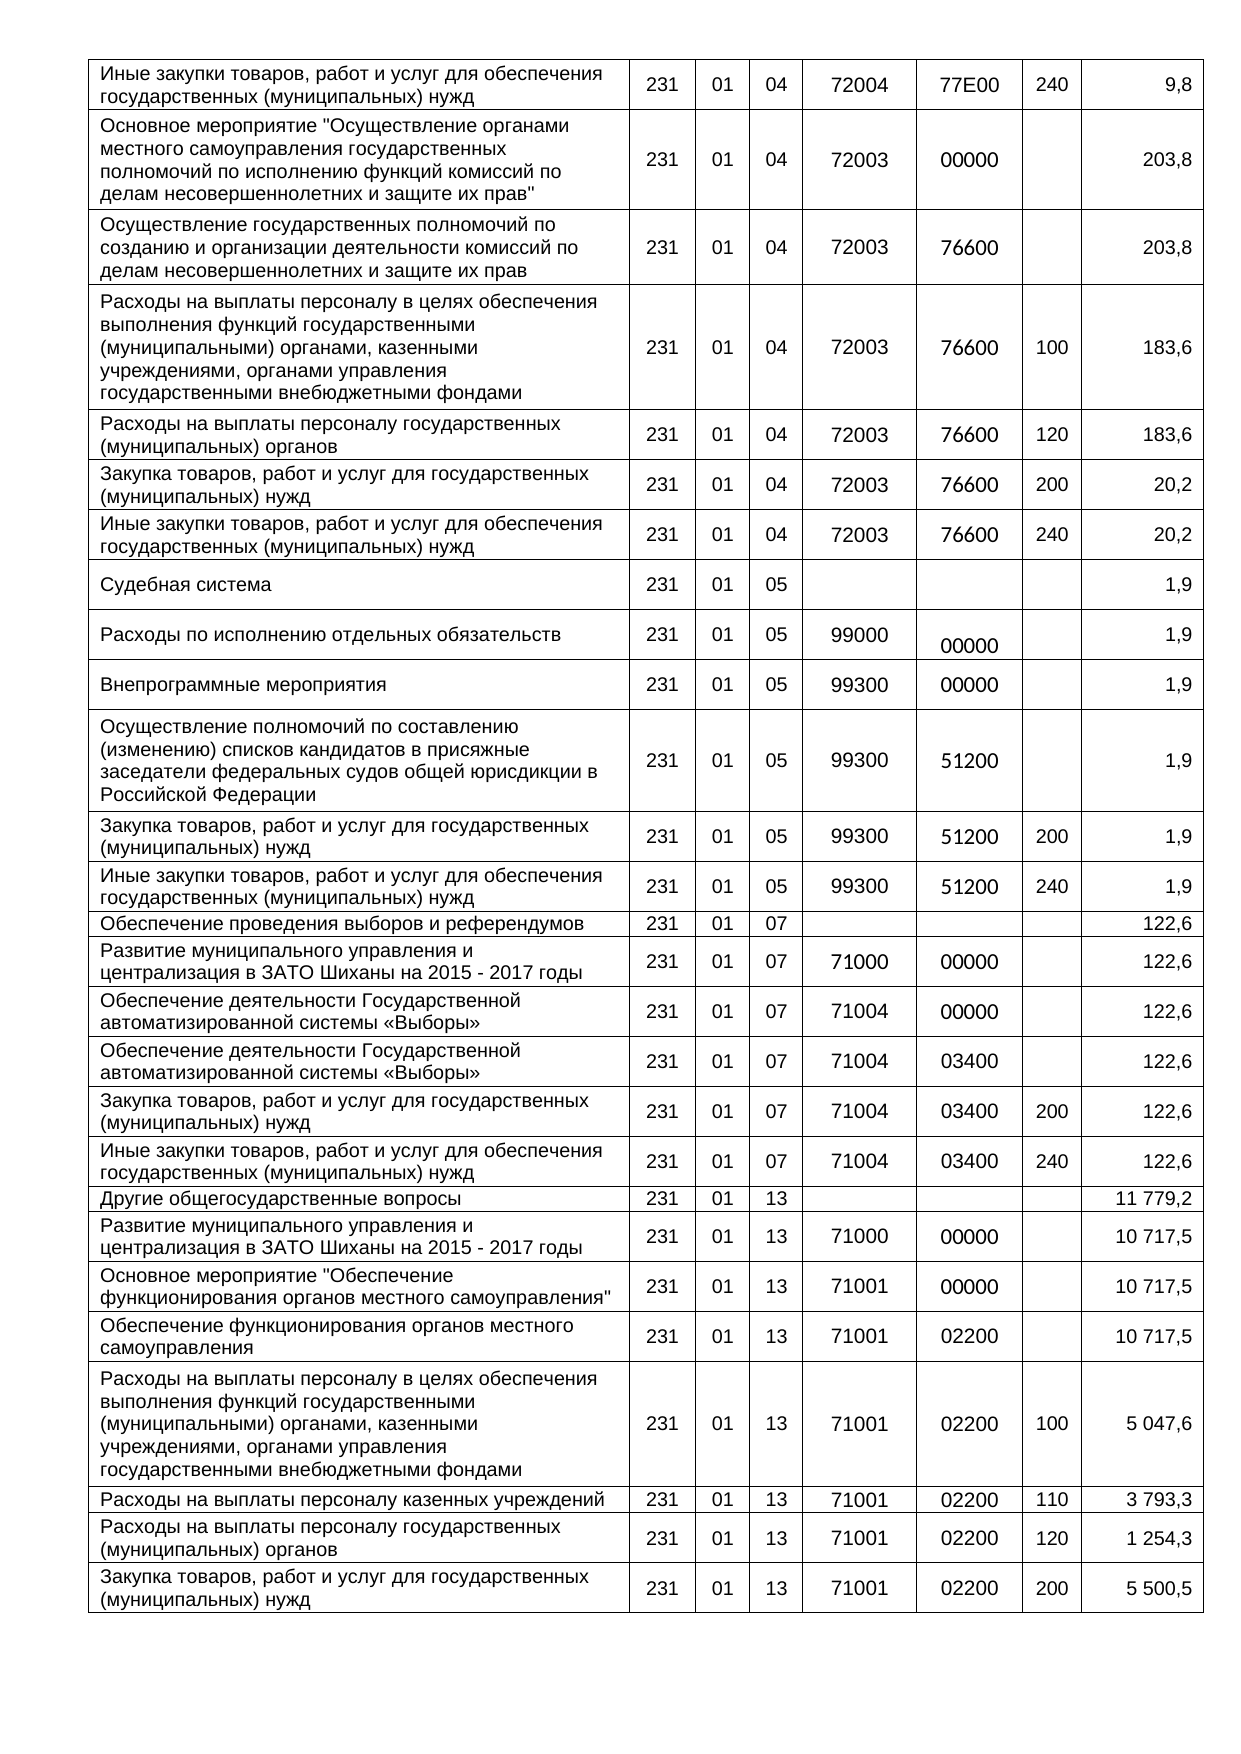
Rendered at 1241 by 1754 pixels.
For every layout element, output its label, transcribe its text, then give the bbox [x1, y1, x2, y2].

table_cell Развитие муниципального управления и централизация в ЗАТО Шиханы на 2015 - 2017 годы [89, 1212, 629, 1261]
table_cell Иные закупки товаров, работ и услуг для обеспечения государственных (муниципальных) нужд [89, 1137, 629, 1186]
table_cell 122,6 [1082, 937, 1203, 986]
table_cell 07 [750, 937, 802, 986]
table_cell 231 [630, 987, 695, 1036]
table_cell 3 793,3 [1082, 1487, 1203, 1512]
table_cell 04 [750, 60, 802, 109]
table_cell 01 [696, 812, 749, 861]
table_cell 231 [630, 1087, 695, 1136]
table_cell 231 [630, 1487, 695, 1512]
table_cell 01 [696, 1362, 749, 1486]
table_cell 99300 [803, 710, 916, 811]
table_cell 72003 [803, 285, 916, 409]
table_cell 200 [1023, 1563, 1081, 1612]
table_cell Внепрограммные мероприятия [89, 660, 629, 709]
table_cell 231 [630, 210, 695, 284]
table_cell 13 [750, 1362, 802, 1486]
table_cell 01 [696, 937, 749, 986]
table_cell 07 [750, 1087, 802, 1136]
table_cell 99300 [803, 862, 916, 911]
table_cell 00000 [917, 937, 1022, 986]
table_cell 1,9 [1082, 862, 1203, 911]
table_cell 71001 [803, 1513, 916, 1562]
table_cell 122,6 [1082, 1137, 1203, 1186]
table_cell 07 [750, 912, 802, 936]
table_cell 5 500,5 [1082, 1563, 1203, 1612]
table_cell 231 [630, 610, 695, 659]
table_cell Закупка товаров, работ и услуг для государственных (муниципальных) нужд [89, 1087, 629, 1136]
table_cell 00000 [917, 1262, 1022, 1311]
table_cell 01 [696, 1487, 749, 1512]
table_cell 231 [630, 560, 695, 609]
table_cell 200 [1023, 812, 1081, 861]
table_cell 9,8 [1082, 60, 1203, 109]
table_cell 01 [696, 285, 749, 409]
table_cell 72003 [803, 210, 916, 284]
table_cell [1023, 987, 1081, 1036]
table_cell 10 717,5 [1082, 1262, 1203, 1311]
table_cell 76600 [917, 285, 1022, 409]
table_cell 203,8 [1082, 210, 1203, 284]
table_cell 01 [696, 1037, 749, 1086]
table_cell 240 [1023, 510, 1081, 559]
table_cell Обеспечение проведения выборов и референдумов [89, 912, 629, 936]
table_cell 04 [750, 285, 802, 409]
table_cell 100 [1023, 1362, 1081, 1486]
table_cell [1023, 610, 1081, 659]
table_cell 71001 [803, 1262, 916, 1311]
table_cell 01 [696, 862, 749, 911]
table_cell 03400 [917, 1037, 1022, 1086]
table_cell 1,9 [1082, 610, 1203, 659]
table_cell 01 [696, 60, 749, 109]
table_cell 00000 [917, 987, 1022, 1036]
table_cell 01 [696, 510, 749, 559]
table_cell 110 [1023, 1487, 1081, 1512]
table_cell 01 [696, 710, 749, 811]
table_cell Иные закупки товаров, работ и услуг для обеспечения государственных (муниципальных) нужд [89, 862, 629, 911]
table_cell 00000 [917, 610, 1022, 659]
table_cell 01 [696, 1212, 749, 1261]
table_cell Иные закупки товаров, работ и услуг для обеспечения государственных (муниципальных) нужд [89, 60, 629, 109]
table_cell Расходы по исполнению отдельных обязательств [89, 610, 629, 659]
table_cell 100 [1023, 285, 1081, 409]
table_cell 71000 [803, 937, 916, 986]
table_cell 99300 [803, 812, 916, 861]
table_cell 231 [630, 1513, 695, 1562]
table_cell 122,6 [1082, 987, 1203, 1036]
table_cell 72003 [803, 460, 916, 509]
table_cell 99000 [803, 610, 916, 659]
table_cell 02200 [917, 1312, 1022, 1361]
table_cell 03400 [917, 1137, 1022, 1186]
table_cell Судебная система [89, 560, 629, 609]
table_cell 120 [1023, 1513, 1081, 1562]
table_cell 71004 [803, 1037, 916, 1086]
table_cell 231 [630, 812, 695, 861]
table_cell 231 [630, 1262, 695, 1311]
table_cell 76600 [917, 510, 1022, 559]
table_cell Расходы на выплаты персоналу государственных (муниципальных) органов [89, 1513, 629, 1562]
table_cell 01 [696, 560, 749, 609]
table_cell 07 [750, 987, 802, 1036]
table_cell 05 [750, 610, 802, 659]
table_cell 231 [630, 912, 695, 936]
table_cell [917, 1187, 1022, 1211]
table_cell [1023, 1212, 1081, 1261]
table_cell 1,9 [1082, 660, 1203, 709]
table_cell 231 [630, 1563, 695, 1612]
table_cell Закупка товаров, работ и услуг для государственных (муниципальных) нужд [89, 460, 629, 509]
table_cell 231 [630, 660, 695, 709]
table_cell 240 [1023, 862, 1081, 911]
table_cell Обеспечение деятельности Государственной автоматизированной системы «Выборы» [89, 1037, 629, 1086]
table_cell [1023, 710, 1081, 811]
table_cell 01 [696, 1563, 749, 1612]
table_cell 04 [750, 410, 802, 459]
table_cell 122,6 [1082, 1037, 1203, 1086]
table_cell 71001 [803, 1487, 916, 1512]
table_cell 01 [696, 460, 749, 509]
table_cell 203,8 [1082, 110, 1203, 209]
table_cell [917, 912, 1022, 936]
table_cell 231 [630, 937, 695, 986]
table_cell 02200 [917, 1487, 1022, 1512]
table_cell 77Е00 [917, 60, 1022, 109]
table_cell 231 [630, 60, 695, 109]
table_cell [1023, 1037, 1081, 1086]
table_cell 01 [696, 610, 749, 659]
table_cell 05 [750, 812, 802, 861]
table_cell [1023, 937, 1081, 986]
table_cell 04 [750, 510, 802, 559]
table_cell [1023, 660, 1081, 709]
table_cell 05 [750, 560, 802, 609]
table_cell 231 [630, 1362, 695, 1486]
table_cell [1023, 560, 1081, 609]
table_cell 1,9 [1082, 710, 1203, 811]
table_cell 231 [630, 1137, 695, 1186]
table_cell 51200 [917, 862, 1022, 911]
table_cell 71001 [803, 1312, 916, 1361]
table_cell 04 [750, 460, 802, 509]
table_cell 51200 [917, 812, 1022, 861]
table_cell 13 [750, 1563, 802, 1612]
table_cell 231 [630, 410, 695, 459]
table_cell 10 717,5 [1082, 1312, 1203, 1361]
table_cell 13 [750, 1187, 802, 1211]
table_cell [1023, 1187, 1081, 1211]
table_cell Иные закупки товаров, работ и услуг для обеспечения государственных (муниципальных) нужд [89, 510, 629, 559]
table_cell 200 [1023, 1087, 1081, 1136]
table_cell 04 [750, 210, 802, 284]
table_cell [1023, 1312, 1081, 1361]
table_cell 71004 [803, 1087, 916, 1136]
table_cell 11 779,2 [1082, 1187, 1203, 1211]
table_cell 00000 [917, 660, 1022, 709]
table_cell 02200 [917, 1513, 1022, 1562]
table_cell 231 [630, 510, 695, 559]
table_cell 01 [696, 210, 749, 284]
table_cell Другие общегосударственные вопросы [89, 1187, 629, 1211]
table_cell 13 [750, 1212, 802, 1261]
table_cell 71001 [803, 1563, 916, 1612]
table_cell 13 [750, 1513, 802, 1562]
table_cell 71001 [803, 1362, 916, 1486]
table_cell 01 [696, 1312, 749, 1361]
table_cell 76600 [917, 460, 1022, 509]
table_cell 231 [630, 1187, 695, 1211]
table_cell 76600 [917, 410, 1022, 459]
table_cell [1023, 1262, 1081, 1311]
table_cell 13 [750, 1487, 802, 1512]
table_cell 1 254,3 [1082, 1513, 1203, 1562]
table_cell 01 [696, 1087, 749, 1136]
table_cell 1,9 [1082, 812, 1203, 861]
table_cell 71000 [803, 1212, 916, 1261]
table_cell Осуществление полномочий по составлению (изменению) списков кандидатов в присяжные заседатели федеральных судов общей юрисдикции в Российской Федерации [89, 710, 629, 811]
table_cell 122,6 [1082, 912, 1203, 936]
table_cell 05 [750, 660, 802, 709]
table_cell 5 047,6 [1082, 1362, 1203, 1486]
table_cell Расходы на выплаты персоналу казенных учреждений [89, 1487, 629, 1512]
table_cell 05 [750, 710, 802, 811]
table_cell 01 [696, 410, 749, 459]
table_cell 99300 [803, 660, 916, 709]
table_cell 71004 [803, 987, 916, 1036]
table_cell 20,2 [1082, 460, 1203, 509]
table_cell [803, 912, 916, 936]
table_cell 00000 [917, 1212, 1022, 1261]
table_cell 07 [750, 1137, 802, 1186]
table_cell 120 [1023, 410, 1081, 459]
table_cell 200 [1023, 460, 1081, 509]
table_cell 231 [630, 1037, 695, 1086]
table_cell 72004 [803, 60, 916, 109]
table_cell 03400 [917, 1087, 1022, 1136]
table_cell [1023, 912, 1081, 936]
table_cell 183,6 [1082, 285, 1203, 409]
table_cell Расходы на выплаты персоналу государственных (муниципальных) органов [89, 410, 629, 459]
table_cell 72003 [803, 510, 916, 559]
table_cell 13 [750, 1262, 802, 1311]
table_cell 76600 [917, 210, 1022, 284]
table_cell Закупка товаров, работ и услуг для государственных (муниципальных) нужд [89, 812, 629, 861]
table_cell 01 [696, 912, 749, 936]
table_cell 00000 [917, 110, 1022, 209]
table_cell [1023, 110, 1081, 209]
table_cell 01 [696, 1137, 749, 1186]
table_cell 231 [630, 460, 695, 509]
table_cell 240 [1023, 60, 1081, 109]
table_cell 72003 [803, 110, 916, 209]
table_cell 231 [630, 1212, 695, 1261]
table_cell 01 [696, 660, 749, 709]
table_cell 231 [630, 862, 695, 911]
table_cell 01 [696, 1187, 749, 1211]
table_cell 231 [630, 110, 695, 209]
table_cell 231 [630, 285, 695, 409]
table_cell 122,6 [1082, 1087, 1203, 1136]
table_cell 01 [696, 1513, 749, 1562]
table_cell 02200 [917, 1563, 1022, 1612]
table_cell [917, 560, 1022, 609]
table_cell 183,6 [1082, 410, 1203, 459]
table_cell 20,2 [1082, 510, 1203, 559]
table_cell Основное мероприятие "Осуществление органами местного самоуправления государственных полномочий по исполнению функций комиссий по делам несовершеннолетних и защите их прав" [89, 110, 629, 209]
table_cell 05 [750, 862, 802, 911]
table_cell [1023, 210, 1081, 284]
table_cell 71004 [803, 1137, 916, 1186]
table_cell Развитие муниципального управления и централизация в ЗАТО Шиханы на 2015 - 2017 годы [89, 937, 629, 986]
table_cell [803, 1187, 916, 1211]
table_cell 72003 [803, 410, 916, 459]
table_cell 01 [696, 1262, 749, 1311]
table_cell 51200 [917, 710, 1022, 811]
table_cell 01 [696, 110, 749, 209]
table_cell 04 [750, 110, 802, 209]
table_cell 13 [750, 1312, 802, 1361]
table_cell 231 [630, 1312, 695, 1361]
table_cell Обеспечение деятельности Государственной автоматизированной системы «Выборы» [89, 987, 629, 1036]
table_cell [803, 560, 916, 609]
table_cell Обеспечение функционирования органов местного самоуправления [89, 1312, 629, 1361]
table_cell 231 [630, 710, 695, 811]
table_cell 07 [750, 1037, 802, 1086]
table_cell 01 [696, 987, 749, 1036]
table_cell 1,9 [1082, 560, 1203, 609]
table_cell Основное мероприятие "Обеспечение функционирования органов местного самоуправления" [89, 1262, 629, 1311]
table_cell 10 717,5 [1082, 1212, 1203, 1261]
table_cell 240 [1023, 1137, 1081, 1186]
table_cell Осуществление государственных полномочий по созданию и организации деятельности комиссий по делам несовершеннолетних и защите их прав [89, 210, 629, 284]
table_cell Закупка товаров, работ и услуг для государственных (муниципальных) нужд [89, 1563, 629, 1612]
table_cell 02200 [917, 1362, 1022, 1486]
